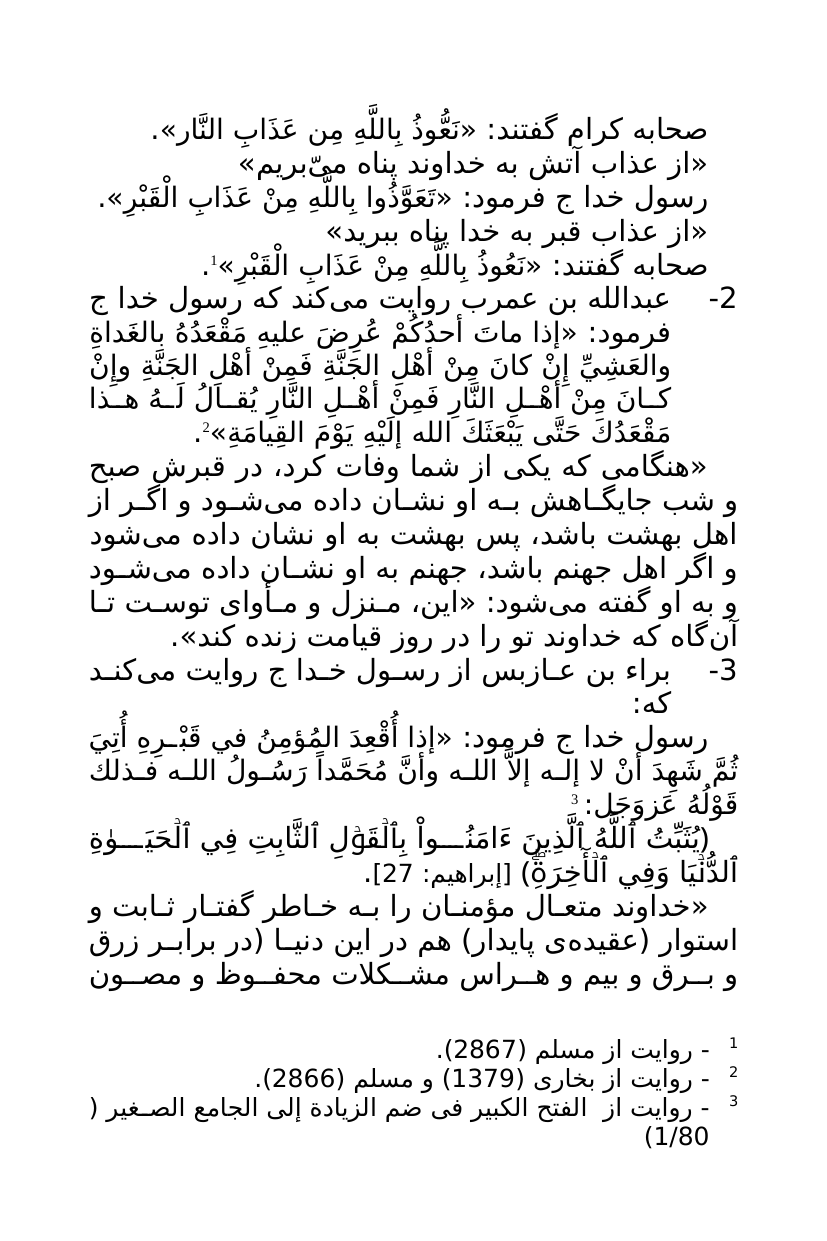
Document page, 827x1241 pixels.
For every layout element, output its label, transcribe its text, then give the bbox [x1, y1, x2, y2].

text «از عذاب قبر به خدا پناه ببرید» [89, 214, 738, 248]
list عبدالله بن عمرب روایت می‌کند که رسول خدا ج فرمود: «إذا ماتَ أحدُكُمْ عُرِضَ عليهِ مَقْعَدُهُ بالغَداةِ والعَشِيِّ إِنْ كانَ مِنْ أهْلِ الجَنَّةِ فَمِنْ أهْلِ الجَنَّةِ وإِنْ كانَ مِنْ أهْلِ النَّارِ فَمِنْ أهْلِ النَّارِ يُقالُ لَهُ هذا مَقْعَدُكَ حَتَّى يَبْعَثَكَ الله إلَيْهِ يَوْمَ القِيامَةِ». [89, 282, 708, 449]
list براء بن عازبس از رسول خدا ج روایت می‌کند که: [89, 653, 708, 721]
text ﴿يُثَبِّتُ ٱللَّهُ ٱلَّذِينَ ءَامَنُواْ بِٱلۡقَوۡلِ ٱلثَّابِتِ فِي ٱلۡحَيَوٰةِ ٱلدُّنۡيَا وَفِي ٱلۡأٓخِرَةِۖ﴾ [إبراهیم: 27]. [89, 821, 738, 889]
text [89, 889, 738, 991]
text صحابه کرام گفتند: «نَعُّوذُ بِاللَّهِ مِن عَذَابِ النَّار». [89, 112, 738, 146]
text «از عذاب آتش به خداوند پناه میّ‌بریم» [89, 146, 738, 180]
text رسول خدا ج فرمود: «تَعَوَّذُوا بِاللَّهِ مِنْ عَذَابِ الْقَبْرِ». [89, 180, 738, 214]
text صحابه گفتند: «نَعُوذُ بِاللَّهِ مِنْ عَذَابِ الْقَبْرِ». [89, 248, 738, 282]
text رسول خدا ج فرمود: «إذا أُقْعِدَ المُؤمِنُ في قَبْرِهِ أُتِيَ ثُمَّ شَهِدَ أنْ لا إله إلاَّ الله وأنَّ مُحَمَّداً رَسُولُ الله فذلك قَوْلُهُ عَزوَجَل: [89, 721, 738, 821]
text «هنگامی که یکی از شما وفات کرد، در قبرش صبح و شب جایگاهش به او نشان داده می‌شود و اگر از اهل بهشت باشد، پس بهشت به او نشان داده می‌شود و اگر اهل جهنم باشد، جهنم به او نشان داده می‌شود و به او گفته می‌شود: «این، منزل و مأوای توست تا آن‌گاه که خداوند تو را در روز قیامت زنده کند». [89, 449, 738, 653]
